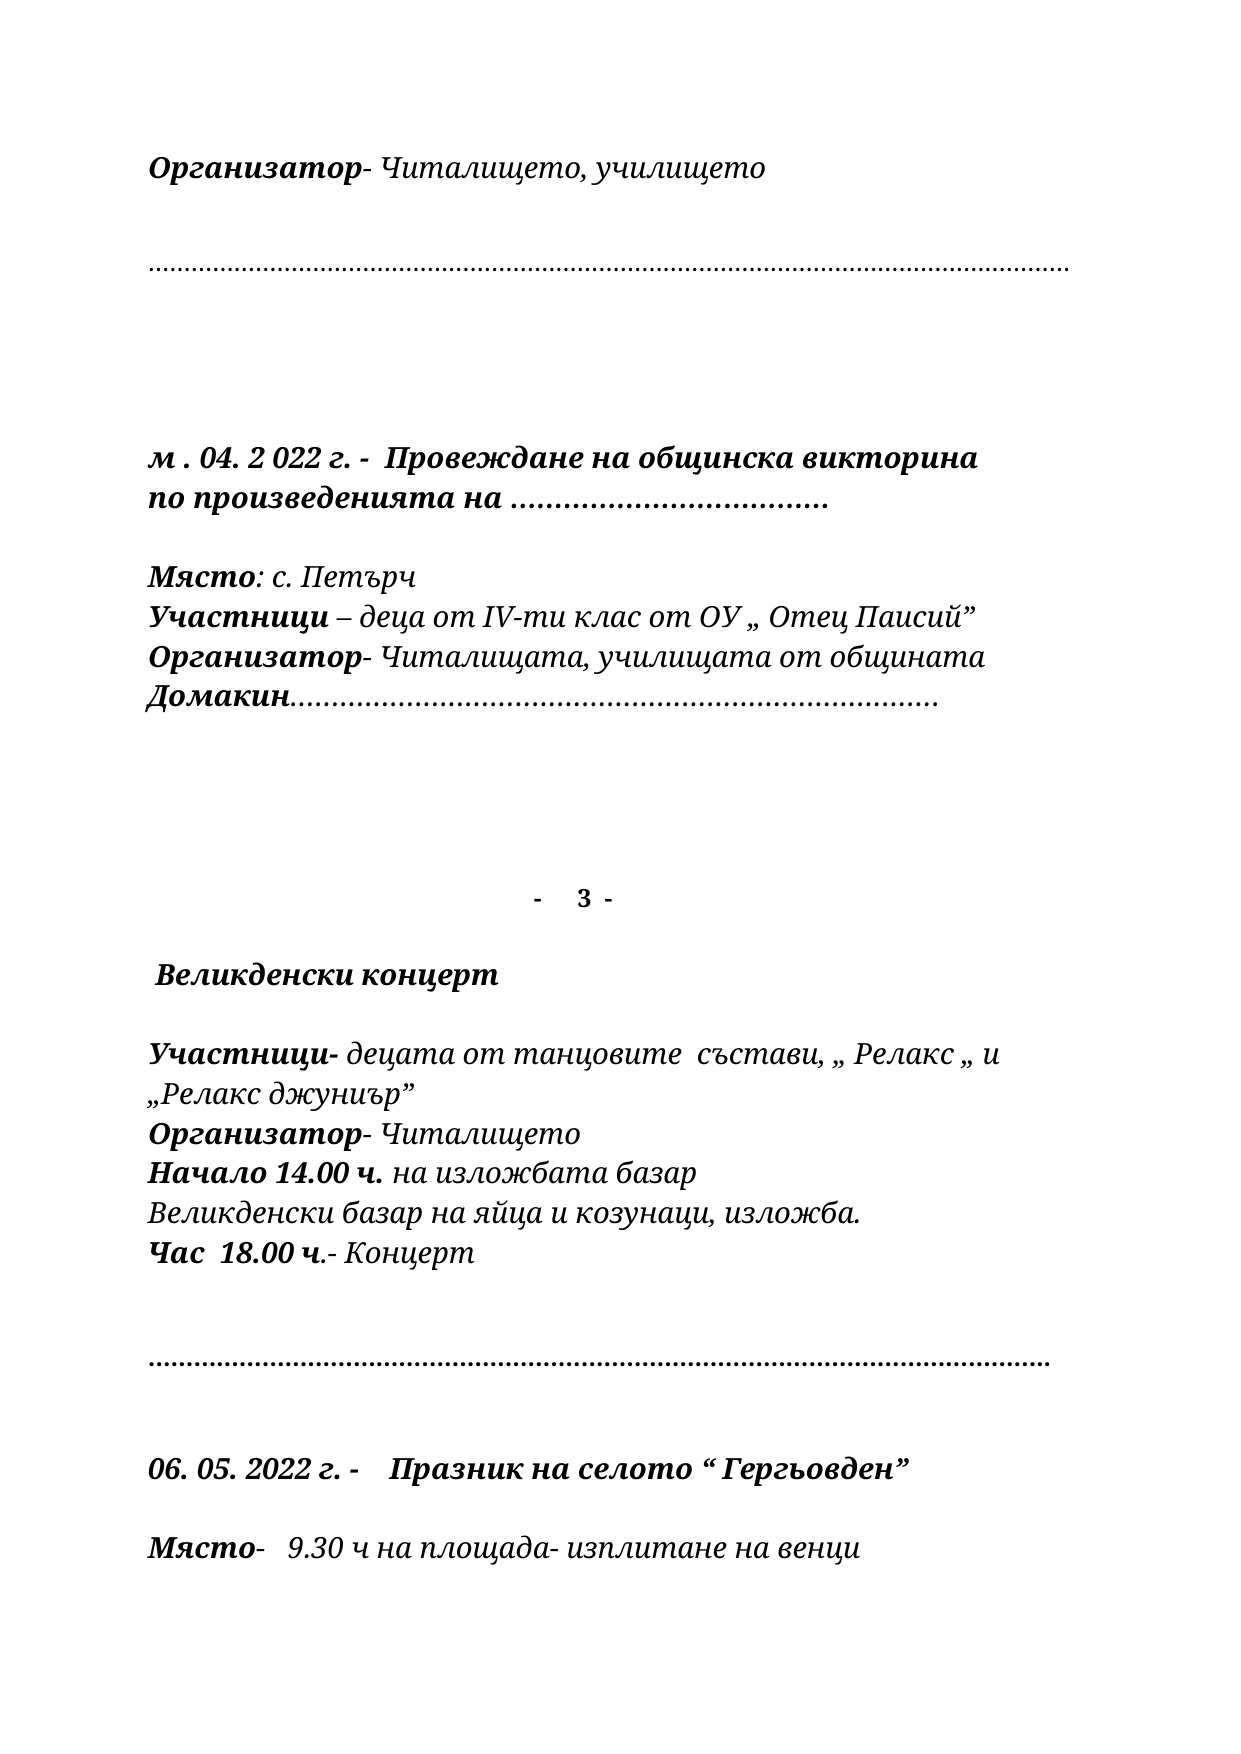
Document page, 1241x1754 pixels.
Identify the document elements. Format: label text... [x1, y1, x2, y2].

text ………………………………………………………………………………………………………………… [148, 245, 1093, 279]
text Организатор- Читалищата, училищата от общината [148, 636, 1093, 676]
text Участници- децата от танцовите състави, „ Релакс „ и „Релакс джуниър” [148, 1033, 1093, 1113]
text м . 04. 2 022 г. - Провеждане на общинска викторина [148, 438, 1093, 477]
text 06. 05. 2022 г. - Празник на селото “ Гергьовден” [148, 1448, 1093, 1488]
text Великденски концерт [148, 954, 1093, 994]
text по произведенията на ……………………………… [148, 477, 1093, 517]
list 3 - [533, 880, 1093, 914]
text Организатор- Читалището [148, 1113, 1093, 1153]
text Час 18.00 ч.- Концерт [148, 1232, 1093, 1272]
text ……………………………………………………………………………………………………….. [148, 1340, 1093, 1374]
text Организатор- Читалището, училището [148, 148, 1093, 187]
text Място: с. Петърч [148, 557, 1093, 596]
text Начало 14.00 ч. на изложбата базар [148, 1153, 1093, 1192]
text Място- 9.30 ч на площада- изплитане на венци [148, 1527, 1093, 1567]
text Великденски базар на яйца и козунаци, изложба. [148, 1192, 1093, 1232]
text Участници – деца от ІV-ти клас от ОУ „ Отец Паисий” [148, 596, 1093, 636]
text Домакин…………………………………………………………………… [148, 676, 1093, 715]
